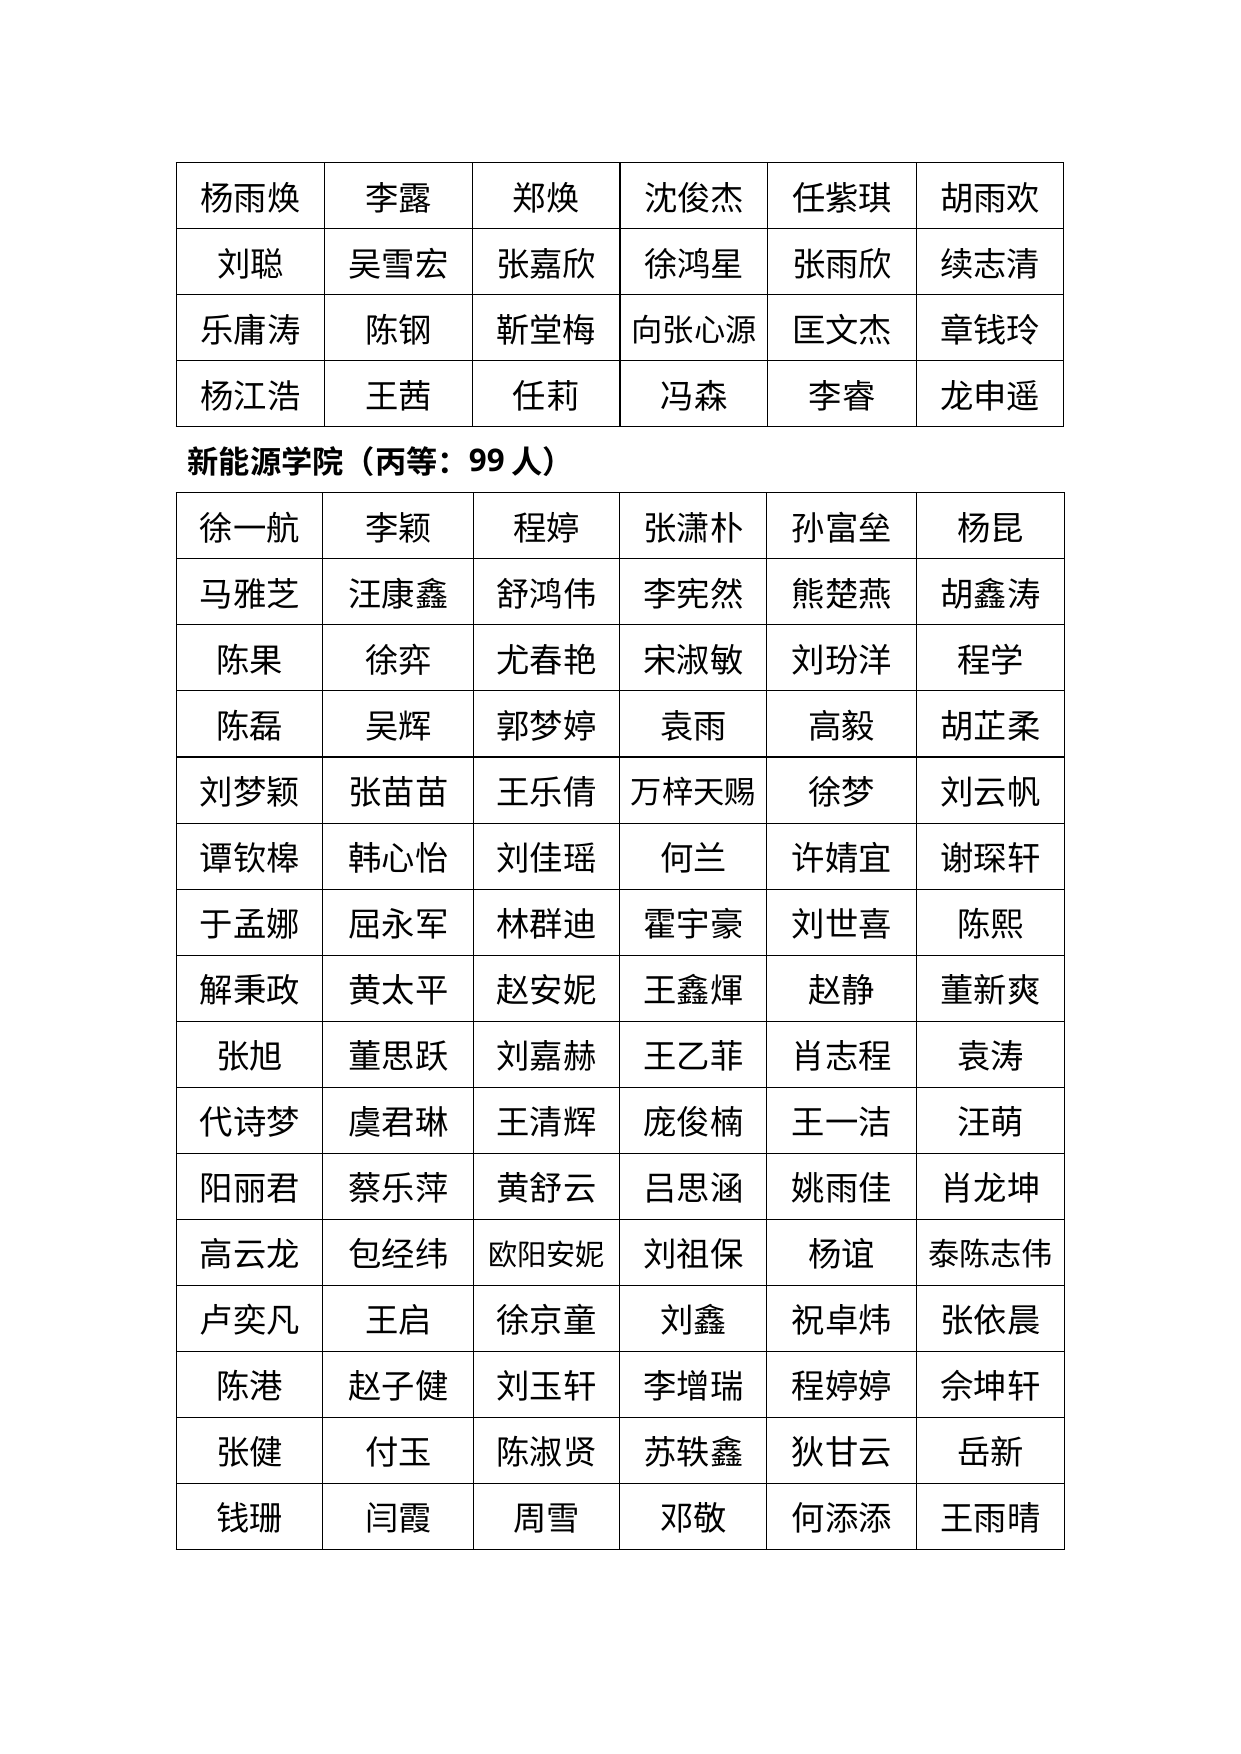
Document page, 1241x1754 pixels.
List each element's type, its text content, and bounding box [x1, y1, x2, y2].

table_cell 何兰 [620, 824, 766, 888]
table_cell 李睿 [768, 361, 916, 426]
table_cell 刘云帆 [917, 758, 1064, 822]
table_cell 虞君琳 [323, 1088, 473, 1153]
table_cell 霍宇豪 [620, 890, 766, 954]
table_cell 刘佳瑶 [474, 824, 619, 888]
table_cell 乐庸涛 [177, 295, 324, 360]
table_cell 阳丽君 [177, 1154, 322, 1219]
table_cell 任紫琪 [768, 163, 916, 228]
table_cell 王鑫煇 [620, 956, 766, 1021]
table_cell 何添添 [767, 1484, 916, 1549]
table_cell 胡鑫涛 [917, 559, 1064, 624]
table_cell 程学 [917, 625, 1064, 690]
table_cell 徐京童 [474, 1286, 619, 1351]
table_cell 张旭 [177, 1022, 322, 1087]
table_cell 钱珊 [177, 1484, 322, 1549]
table_cell 苏轶鑫 [620, 1418, 766, 1483]
table_cell 岳新 [917, 1418, 1064, 1483]
table_cell 任莉 [473, 361, 619, 426]
table_cell 狄甘云 [767, 1418, 916, 1483]
table_cell 徐弈 [323, 625, 473, 690]
table_cell 赵安妮 [474, 956, 619, 1021]
table_cell 黄太平 [323, 956, 473, 1021]
table_cell 李增瑞 [620, 1352, 766, 1417]
table_cell 卢奕凡 [177, 1286, 322, 1351]
table_cell 邓敬 [620, 1484, 766, 1549]
table_cell 赵子健 [323, 1352, 473, 1417]
table_cell 于孟娜 [177, 890, 322, 954]
table_cell 杨谊 [767, 1220, 916, 1285]
table_cell 王清辉 [474, 1088, 619, 1153]
table_cell 向张心源 [621, 295, 767, 360]
table_cell 吴辉 [323, 691, 473, 756]
table_cell 周雪 [474, 1484, 619, 1549]
table_cell 郭梦婷 [474, 691, 619, 756]
table_cell 陈熙 [917, 890, 1064, 954]
table_cell 陈钢 [325, 295, 472, 360]
table_cell 欧阳安妮 [474, 1220, 619, 1285]
table_cell 舒鸿伟 [474, 559, 619, 624]
table_cell 程婷婷 [767, 1352, 916, 1417]
table_cell 袁雨 [620, 691, 766, 756]
table_cell 刘世喜 [767, 890, 916, 954]
table_cell 陈果 [177, 625, 322, 690]
table_cell 吕思涵 [620, 1154, 766, 1219]
table_cell 付玉 [323, 1418, 473, 1483]
table_cell 谭钦槔 [177, 824, 322, 888]
table_cell 庞俊楠 [620, 1088, 766, 1153]
table_cell 屈永军 [323, 890, 473, 954]
table_cell 肖龙坤 [917, 1154, 1064, 1219]
table_cell 刘祖保 [620, 1220, 766, 1285]
table_header 孙富垒 [767, 493, 916, 558]
table_cell 黄舒云 [474, 1154, 619, 1219]
table_cell 陈港 [177, 1352, 322, 1417]
table_cell 李宪然 [620, 559, 766, 624]
table_cell 尤春艳 [474, 625, 619, 690]
table_cell 祝卓炜 [767, 1286, 916, 1351]
table_cell 高毅 [767, 691, 916, 756]
table_cell 陈淑贤 [474, 1418, 619, 1483]
table_cell 刘玢洋 [767, 625, 916, 690]
table_cell 王乙菲 [620, 1022, 766, 1087]
table_cell 张雨欣 [768, 229, 916, 294]
table_cell 吴雪宏 [325, 229, 472, 294]
table_cell 姚雨佳 [767, 1154, 916, 1219]
table_cell 杨雨焕 [177, 163, 324, 228]
table_cell 许婧宜 [767, 824, 916, 888]
table_cell 王雨晴 [917, 1484, 1064, 1549]
table_cell 肖志程 [767, 1022, 916, 1087]
table_header 杨昆 [917, 493, 1064, 558]
text 新能源学院（丙等：99人） [187, 427, 1053, 492]
table_cell 王启 [323, 1286, 473, 1351]
table_cell 刘梦颖 [177, 758, 322, 822]
table_header 张潇朴 [620, 493, 766, 558]
table_header 徐一航 [177, 493, 322, 558]
table_cell 沈俊杰 [621, 163, 767, 228]
table_cell 胡雨欢 [917, 163, 1063, 228]
table_cell 杨江浩 [177, 361, 324, 426]
table_cell 张嘉欣 [473, 229, 619, 294]
table_cell 韩心怡 [323, 824, 473, 888]
table_cell 汪萌 [917, 1088, 1064, 1153]
table_cell 包经纬 [323, 1220, 473, 1285]
table_cell 龙申遥 [917, 361, 1063, 426]
table_cell 郑焕 [473, 163, 619, 228]
table_cell 赵静 [767, 956, 916, 1021]
table_cell 冯森 [621, 361, 767, 426]
table_cell 佘坤轩 [917, 1352, 1064, 1417]
table_cell 徐梦 [767, 758, 916, 822]
table_cell 刘嘉赫 [474, 1022, 619, 1087]
table_cell 高云龙 [177, 1220, 322, 1285]
table_cell 刘聪 [177, 229, 324, 294]
table_header 李颖 [323, 493, 473, 558]
table_cell 靳堂梅 [473, 295, 619, 360]
table_cell 张苗苗 [323, 758, 473, 822]
table_cell 张健 [177, 1418, 322, 1483]
table_cell 王一洁 [767, 1088, 916, 1153]
table_cell 陈磊 [177, 691, 322, 756]
table_cell 泰陈志伟 [917, 1220, 1064, 1285]
table_cell 董思跃 [323, 1022, 473, 1087]
table_cell 章钱玲 [917, 295, 1063, 360]
table_cell 代诗梦 [177, 1088, 322, 1153]
table_cell 续志清 [917, 229, 1063, 294]
table_cell 宋淑敏 [620, 625, 766, 690]
table_cell 刘鑫 [620, 1286, 766, 1351]
table_cell 蔡乐萍 [323, 1154, 473, 1219]
table_cell 刘玉轩 [474, 1352, 619, 1417]
table_header 程婷 [474, 493, 619, 558]
table_cell 汪康鑫 [323, 559, 473, 624]
table_cell 张依晨 [917, 1286, 1064, 1351]
table_cell 董新爽 [917, 956, 1064, 1021]
table_cell 熊楚燕 [767, 559, 916, 624]
table_cell 胡芷柔 [917, 691, 1064, 756]
table_cell 王乐倩 [474, 758, 619, 822]
table_cell 万梓天赐 [620, 758, 766, 822]
table_cell 李露 [325, 163, 472, 228]
table_cell 谢琛轩 [917, 824, 1064, 888]
table_cell 马雅芝 [177, 559, 322, 624]
table_cell 解秉政 [177, 956, 322, 1021]
table_cell 王茜 [325, 361, 472, 426]
table_cell 匡文杰 [768, 295, 916, 360]
table_cell 徐鸿星 [621, 229, 767, 294]
table_cell 林群迪 [474, 890, 619, 954]
table_cell 袁涛 [917, 1022, 1064, 1087]
table_cell 闫霞 [323, 1484, 473, 1549]
